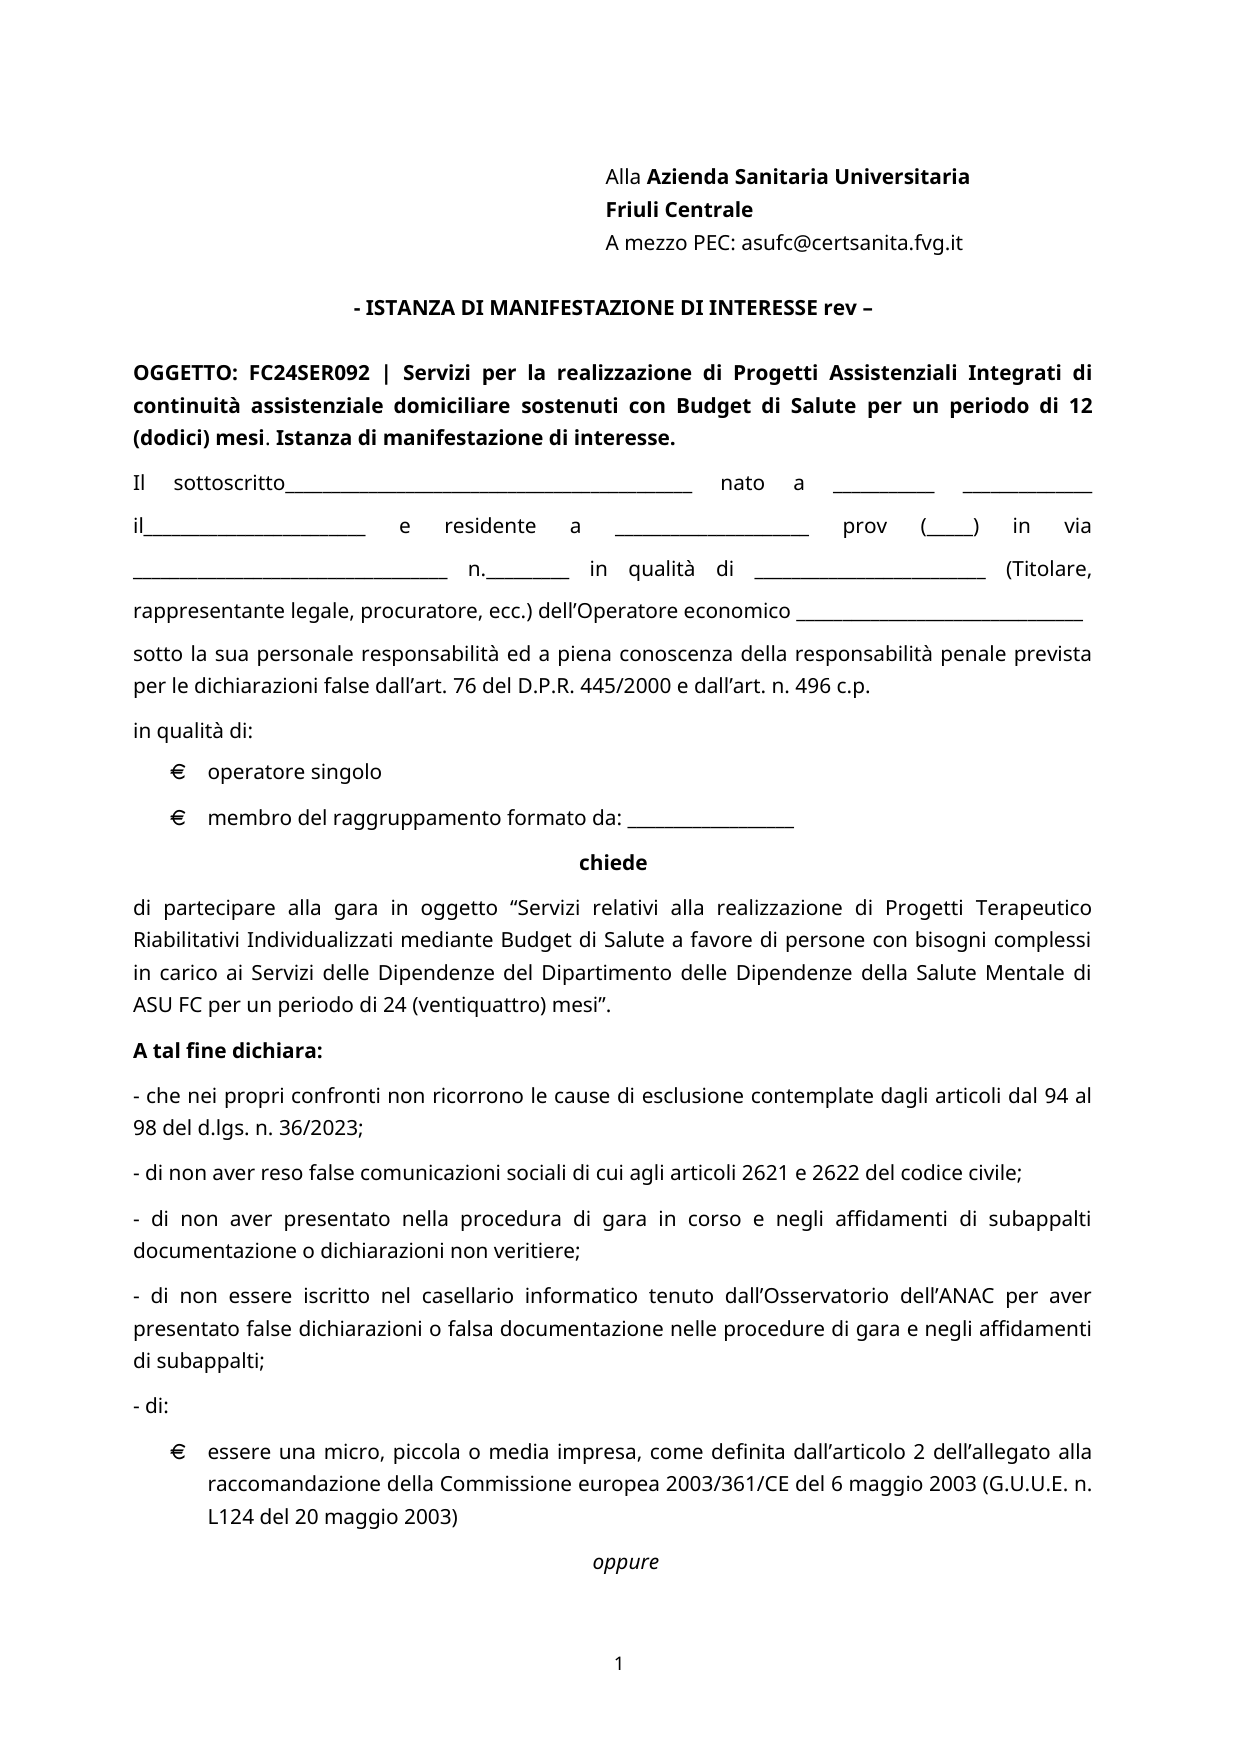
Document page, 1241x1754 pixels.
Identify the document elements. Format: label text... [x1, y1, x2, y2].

text - che nei propri confronti non ricorrono le cause di esclusione contemplate dagli articoli dal 94 al 98 del d.lgs. n. 36/2023; [133, 1081, 1093, 1142]
list operatore singolo [170, 757, 1093, 786]
text Friuli Centrale [133, 195, 1093, 223]
text in qualità di: [133, 717, 1093, 745]
text A tal fine dichiara: [133, 1036, 1093, 1064]
text - di non aver reso false comunicazioni sociali di cui agli articoli 2621 e 2622 del codice civile; [133, 1158, 1093, 1187]
text Il sottoscritto____________________________________________ nato a ___________ ______________ il________________________ e residente a _____________________ prov (_____) in via __________________________________ n._________ in qualità di _________________________ (Titolare, rappresentante legale, procuratore, ecc.) dell’Operatore economico _______________________________ [133, 468, 1093, 625]
text - di non essere iscritto nel casellario informatico tenuto dall’Osservatorio dell’ANAC per aver presentato false dichiarazioni o falsa documentazione nelle procedure di gara e negli affidamenti di subappalti; [133, 1281, 1093, 1375]
text - di non aver presentato nella procedura di gara in corso e negli affidamenti di subappalti documentazione o dichiarazioni non veritiere; [133, 1204, 1093, 1265]
text sotto la sua personale responsabilità ed a piena conoscenza della responsabilità penale prevista per le dichiarazioni false dall’art. 76 del D.P.R. 445/2000 e dall’art. n. 496 c.p. [133, 639, 1093, 700]
text chiede [133, 848, 1093, 876]
text A mezzo PEC: asufc@certsanita.fvg.it [133, 228, 1093, 256]
text - ISTANZA DI MANIFESTAZIONE DI INTERESSE rev – [133, 293, 1093, 321]
text di partecipare alla gara in oggetto “Servizi relativi alla realizzazione di Progetti Terapeutico Riabilitativi Individualizzati mediante Budget di Salute a favore di persone con bisogni complessi in carico ai Servizi delle Dipendenze del Dipartimento delle Dipendenze della Salute Mentale di ASU FC per un periodo di 24 (ventiquattro) mesi”. [133, 893, 1093, 1019]
list essere una micro, piccola o media impresa, come definita dall’articolo 2 dell’allegato alla raccomandazione della Commissione europea 2003/361/CE del 6 maggio 2003 (G.U.U.E. n. L124 del 20 maggio 2003) [170, 1437, 1093, 1530]
list membro del raggruppamento formato da: __________________ [170, 803, 1093, 831]
text - di: [133, 1392, 1093, 1420]
text Alla Azienda Sanitaria Universitaria [133, 162, 1093, 191]
list oppure [174, 1547, 1080, 1576]
text OGGETTO: FC24SER092 | Servizi per la realizzazione di Progetti Assistenziali Integrati di continuità assistenziale domiciliare sostenuti con Budget di Salute per un periodo di 12 (dodici) mesi. Istanza di manifestazione di interesse. [133, 358, 1093, 452]
